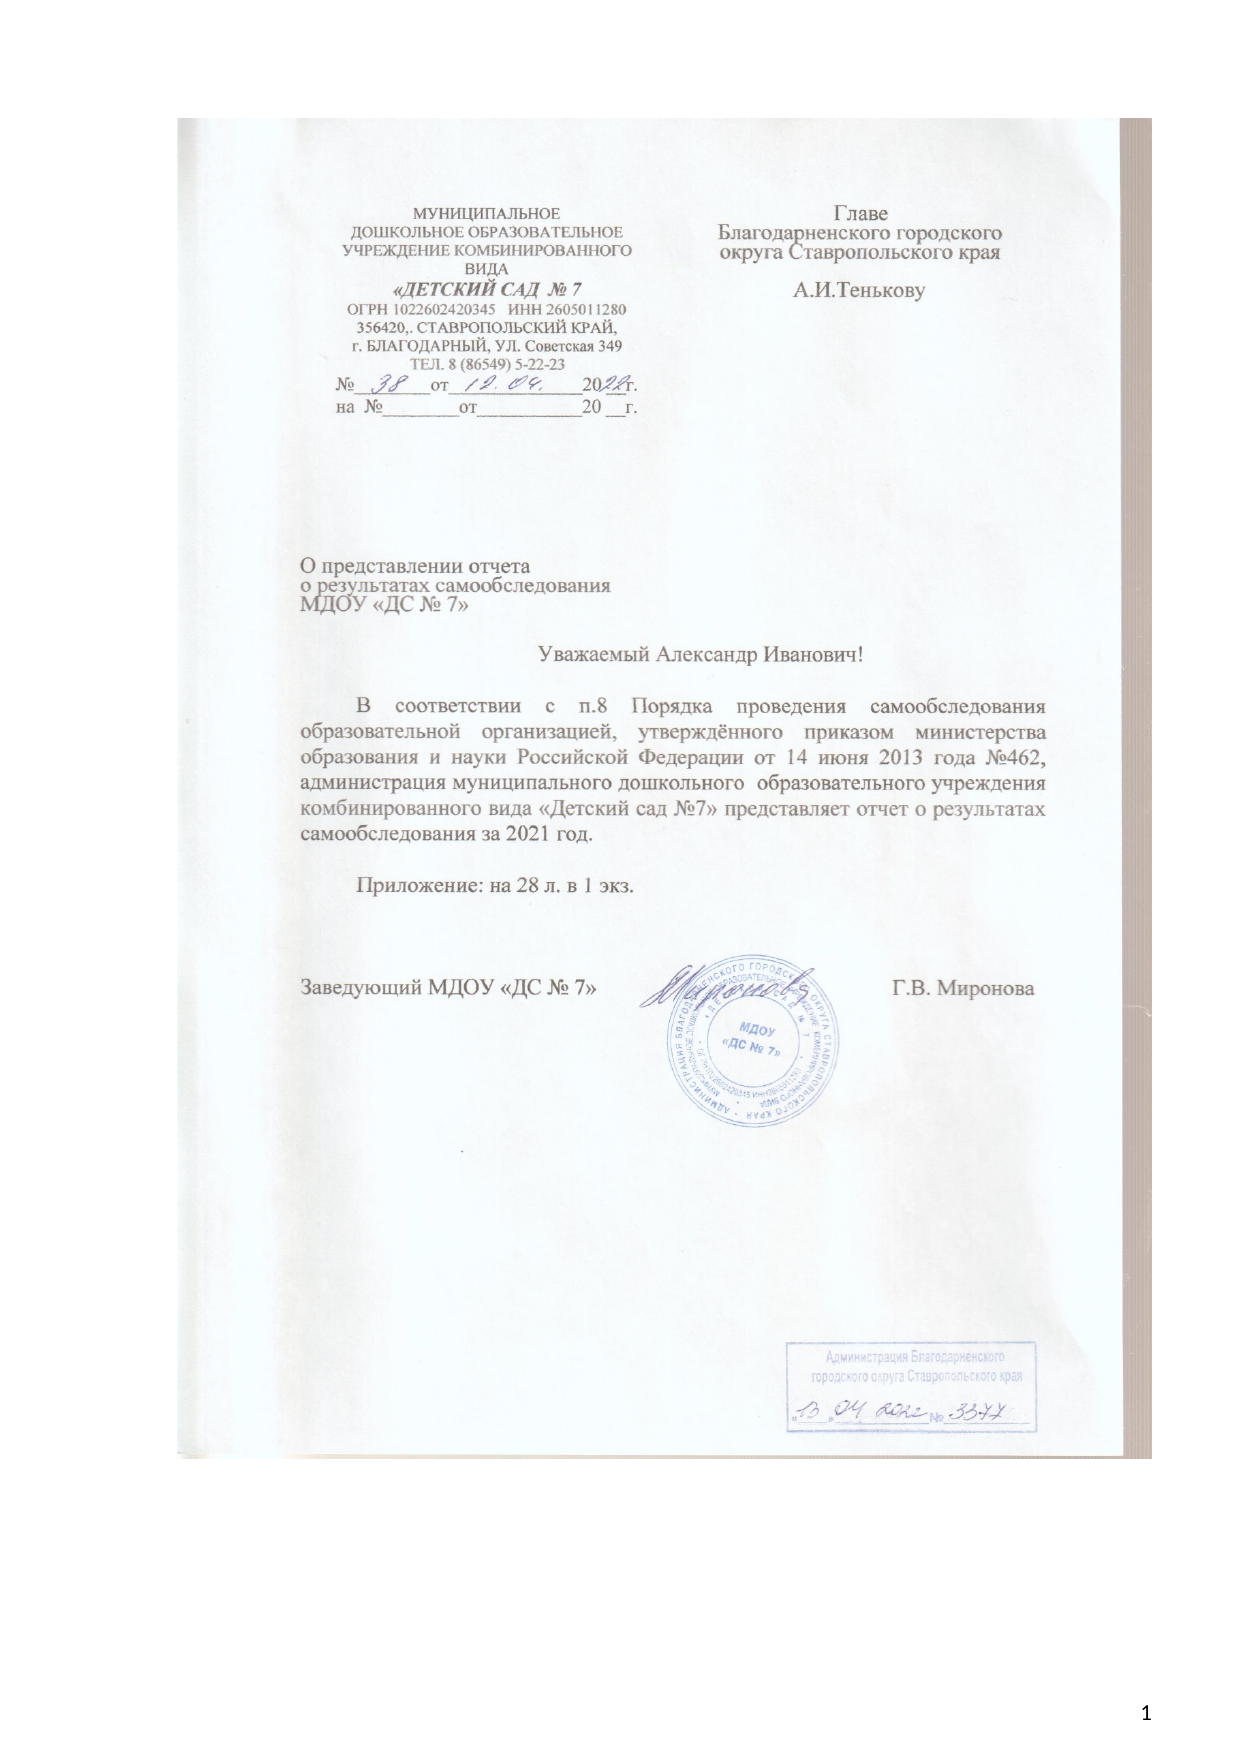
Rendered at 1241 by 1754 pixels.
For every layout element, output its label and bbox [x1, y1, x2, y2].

picture [177, 118, 1152, 1459]
